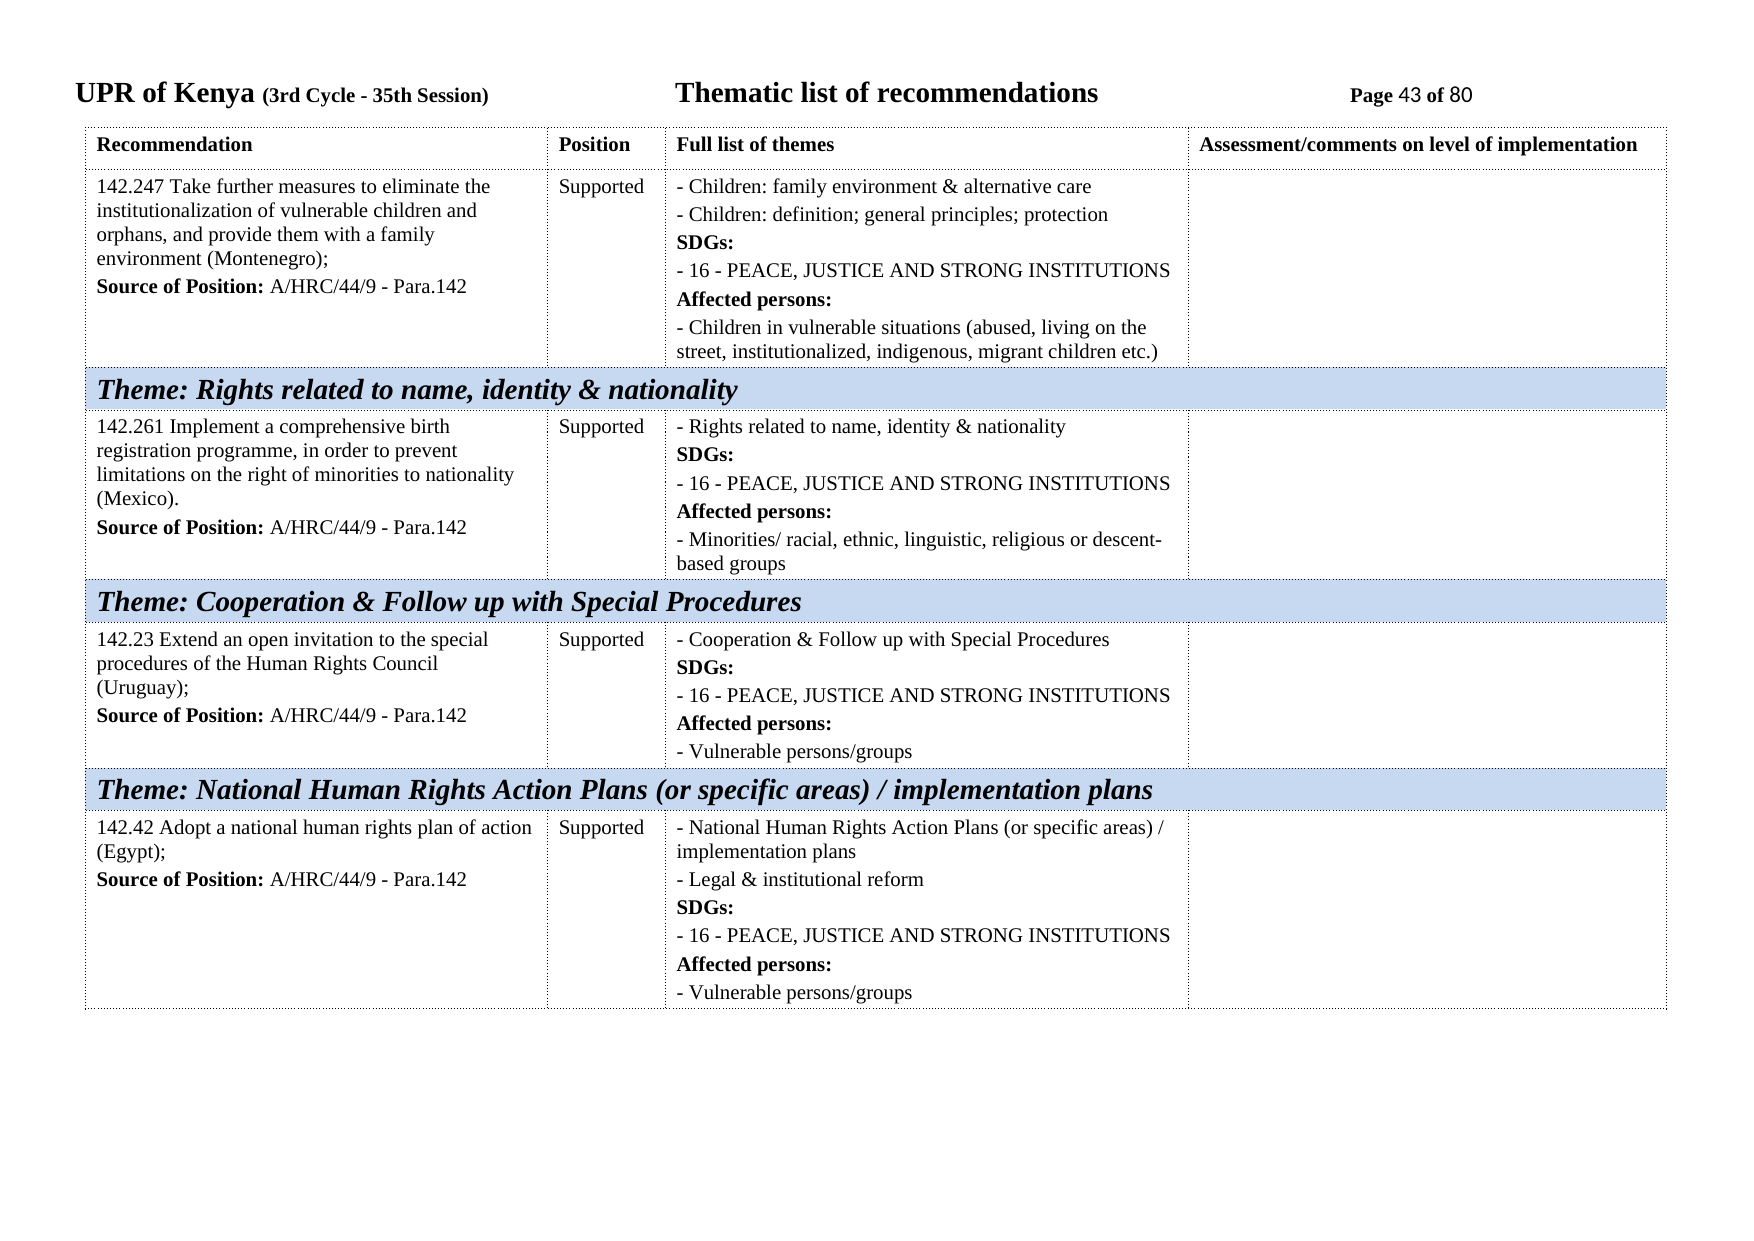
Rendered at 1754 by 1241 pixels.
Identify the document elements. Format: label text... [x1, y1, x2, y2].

table_cell Supported [547, 810, 665, 1008]
table_cell Theme: National Human Rights Action Plans (or specific areas) / implementation plans [85, 768, 1666, 810]
table_cell - Children: family environment & alternative care - Children: definition; general principles; protection SDGs: - 16 - PEACE, JUSTICE AND STRONG INSTITUTIONS Affected persons: - Children in vulnerable situations (abused, living on the street, institutionalized, indigenous, migrant children etc.) [665, 169, 1188, 367]
table_cell - Rights related to name, identity & nationality SDGs: - 16 - PEACE, JUSTICE AND STRONG INSTITUTIONS Affected persons: - Minorities/ racial, ethnic, linguistic, religious or descent-based groups [665, 410, 1188, 579]
table_cell 142.23 Extend an open invitation to the special procedures of the Human Rights Council (Uruguay); Source of Position: A/HRC/44/9 - Para.142 [85, 622, 547, 768]
table_cell Supported [547, 410, 665, 579]
table_cell [1188, 169, 1666, 367]
table_cell [1188, 410, 1666, 579]
table_cell [1188, 622, 1666, 768]
table_header Assessment/comments on level of implementation [1188, 127, 1666, 169]
table_cell - National Human Rights Action Plans (or specific areas) / implementation plans - Legal & institutional reform SDGs: - 16 - PEACE, JUSTICE AND STRONG INSTITUTIONS Affected persons: - Vulnerable persons/groups [665, 810, 1188, 1008]
table_cell Theme: Rights related to name, identity & nationality [85, 367, 1666, 409]
table_header Position [547, 127, 665, 169]
table_cell 142.42 Adopt a national human rights plan of action (Egypt); Source of Position: A/HRC/44/9 - Para.142 [85, 810, 547, 1008]
table_cell Supported [547, 169, 665, 367]
table_cell Theme: Cooperation & Follow up with Special Procedures [85, 579, 1666, 622]
table_cell 142.247 Take further measures to eliminate the institutionalization of vulnerable children and orphans, and provide them with a family environment (Montenegro); Source of Position: A/HRC/44/9 - Para.142 [85, 169, 547, 367]
table_cell Supported [547, 622, 665, 768]
table_cell - Cooperation & Follow up with Special Procedures SDGs: - 16 - PEACE, JUSTICE AND STRONG INSTITUTIONS Affected persons: - Vulnerable persons/groups [665, 622, 1188, 768]
table_header Recommendation [85, 127, 547, 169]
table_cell 142.261 Implement a comprehensive birth registration programme, in order to prevent limitations on the right of minorities to nationality (Mexico). Source of Position: A/HRC/44/9 - Para.142 [85, 410, 547, 579]
table_cell [1188, 810, 1666, 1008]
table_header Full list of themes [665, 127, 1188, 169]
